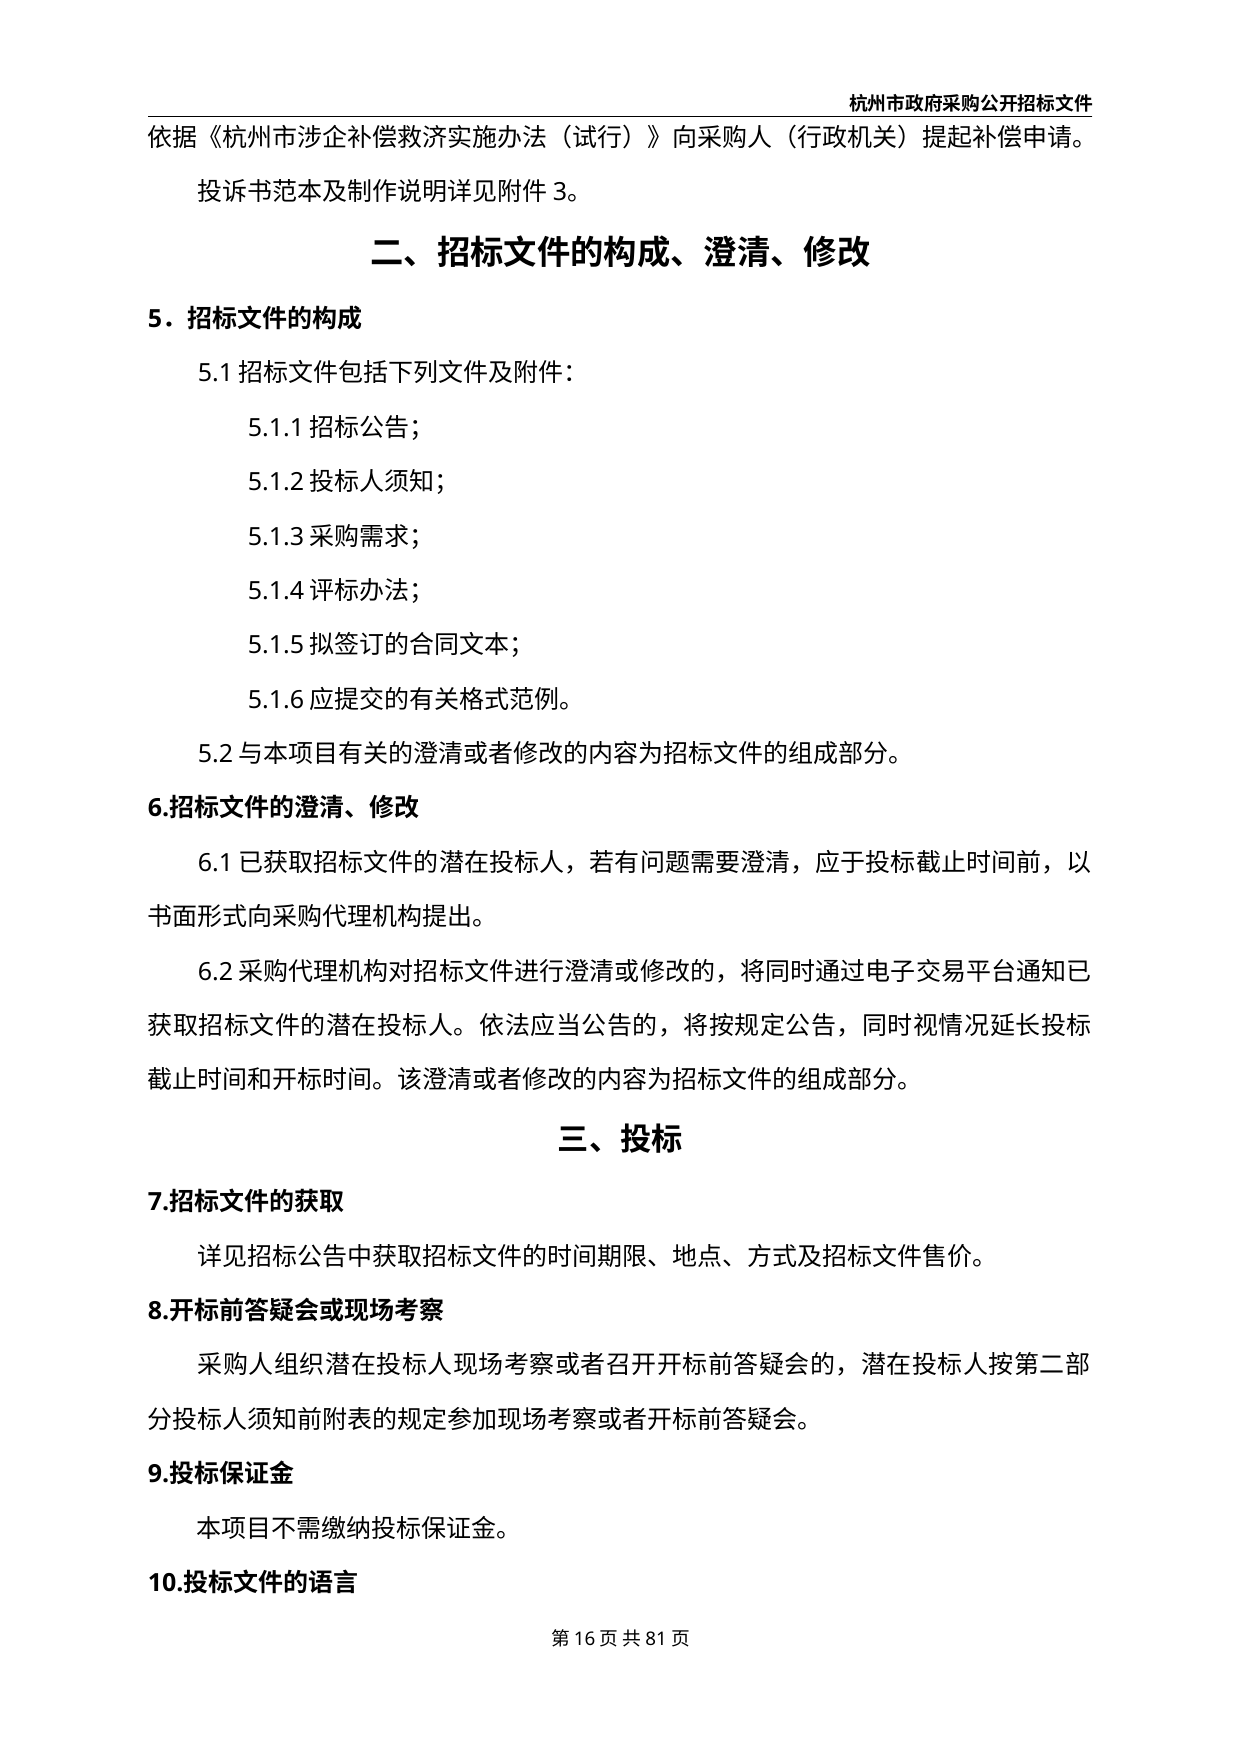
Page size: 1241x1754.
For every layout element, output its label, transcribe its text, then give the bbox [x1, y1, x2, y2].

text 二、招标文件的构成、澄清、修改 [148, 226, 1092, 274]
text 9.投标保证金 [148, 1454, 1092, 1490]
text 6.2采购代理机构对招标文件进行澄清或修改的，将同时通过电子交易平台通知已获取招标文件的潜在投标人。依法应当公告的，将按规定公告，同时视情况延长投标截止时间和开标时间。该澄清或者修改的内容为招标文件的组成部分。 [148, 951, 1092, 1096]
text 7.招标文件的获取 [148, 1182, 1092, 1218]
text 三、投标 [148, 1114, 1092, 1159]
text 6.招标文件的澄清、修改 [148, 788, 1092, 824]
text 5.2与本项目有关的澄清或者修改的内容为招标文件的组成部分。 [148, 733, 1092, 770]
text 采购人组织潜在投标人现场考察或者召开开标前答疑会的，潜在投标人按第二部分投标人须知前附表的规定参加现场考察或者开标前答疑会。 [148, 1345, 1092, 1436]
text 本项目不需缴纳投标保证金。 [148, 1508, 1092, 1544]
text 5.1.2投标人须知； [148, 462, 1092, 498]
text 5.1.1招标公告； [148, 407, 1092, 443]
text 详见招标公告中获取招标文件的时间期限、地点、方式及招标文件售价。 [148, 1236, 1092, 1272]
text 8.开标前答疑会或现场考察 [148, 1291, 1092, 1327]
text 10.投标文件的语言 [148, 1562, 1092, 1599]
text 5．招标文件的构成 [148, 298, 1092, 335]
text 5.1.3采购需求； [148, 516, 1092, 552]
text 5.1.4评标办法； [148, 570, 1092, 607]
text 6.1已获取招标文件的潜在投标人，若有问题需要澄清，应于投标截止时间前，以书面形式向采购代理机构提出。 [148, 842, 1092, 933]
text 5.1.5拟签订的合同文本； [148, 625, 1092, 661]
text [148, 117, 1092, 154]
text 5.1招标文件包括下列文件及附件： [148, 353, 1092, 389]
text 5.1.6应提交的有关格式范例。 [148, 679, 1092, 715]
text 投诉书范本及制作说明详见附件3。 [148, 172, 1092, 208]
